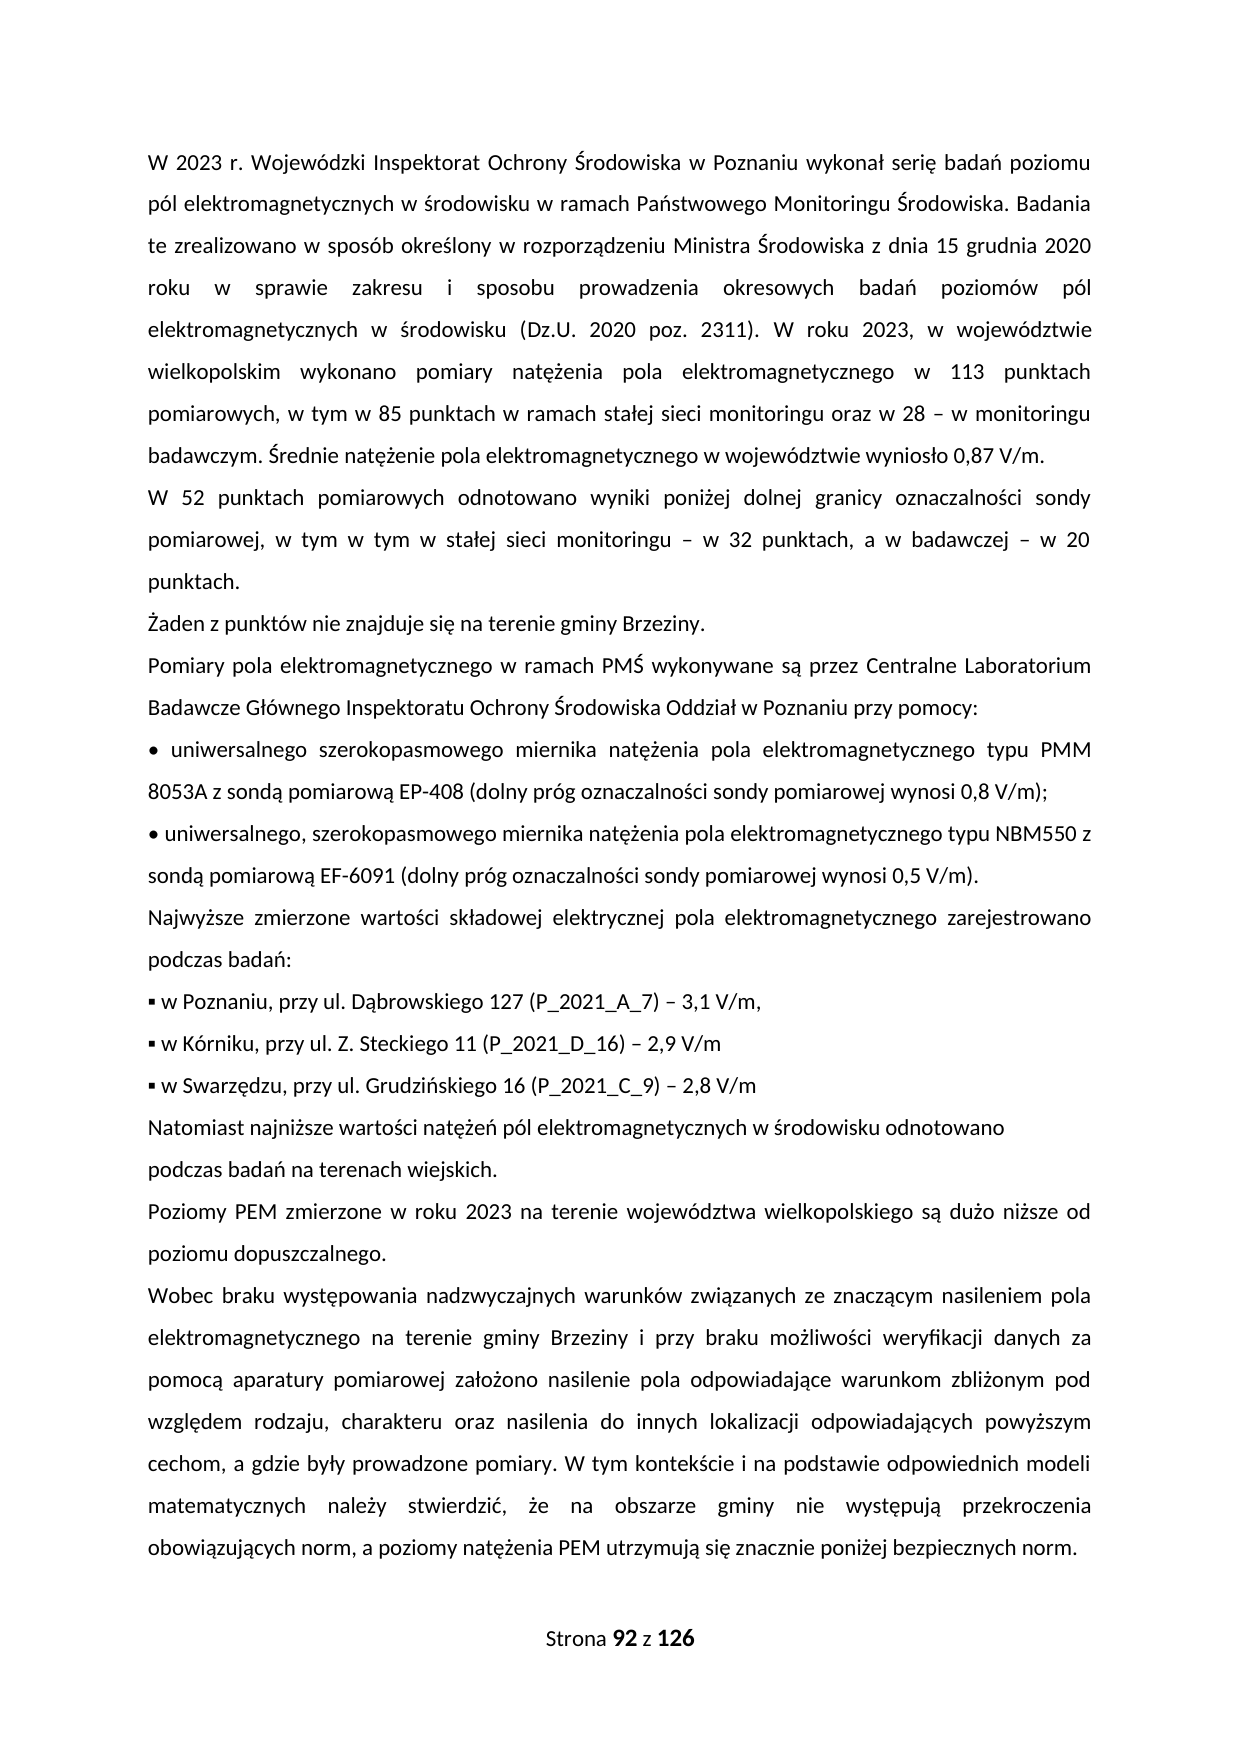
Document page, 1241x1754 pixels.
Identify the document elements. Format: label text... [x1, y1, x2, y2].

text Poziomy PEM zmierzone w roku 2023 na terenie województwa wielkopolskiego są dużo niższe od poziomu dopuszczalnego. [148, 1197, 1093, 1267]
text ▪ w Kórniku, przy ul. Z. Steckiego 11 (P_2021_D_16) – 2,9 V/m [148, 1029, 1093, 1057]
text Pomiary pola elektromagnetycznego w ramach PMŚ wykonywane są przez Centralne Laboratorium Badawcze Głównego Inspektoratu Ochrony Środowiska Oddział w Poznaniu przy pomocy: [148, 651, 1093, 721]
text Najwyższe zmierzone wartości składowej elektrycznej pola elektromagnetycznego zarejestrowano podczas badań: [148, 903, 1093, 973]
text Żaden z punktów nie znajduje się na terenie gminy Brzeziny. [148, 609, 1093, 637]
text Natomiast najniższe wartości natężeń pól elektromagnetycznych w środowisku odnotowano [148, 1113, 1093, 1141]
text W 52 punktach pomiarowych odnotowano wyniki poniżej dolnej granicy oznaczalności sondy pomiarowej, w tym w tym w stałej sieci monitoringu – w 32 punktach, a w badawczej – w 20 punktach. [148, 483, 1093, 595]
text • uniwersalnego, szerokopasmowego miernika natężenia pola elektromagnetycznego typu NBM550 z sondą pomiarową EF-6091 (dolny próg oznaczalności sondy pomiarowej wynosi 0,5 V/m). [148, 819, 1093, 889]
text • uniwersalnego szerokopasmowego miernika natężenia pola elektromagnetycznego typu PMM 8053A z sondą pomiarową EP-408 (dolny próg oznaczalności sondy pomiarowej wynosi 0,8 V/m); [148, 735, 1093, 805]
text W 2023 r. Wojewódzki Inspektorat Ochrony Środowiska w Poznaniu wykonał serię badań poziomu pól elektromagnetycznych w środowisku w ramach Państwowego Monitoringu Środowiska. Badania te zrealizowano w sposób określony w rozporządzeniu Ministra Środowiska z dnia 15 grudnia 2020 roku w sprawie zakresu i sposobu prowadzenia okresowych badań poziomów pól elektromagnetycznych w środowisku (Dz.U. 2020 poz. 2311). W roku 2023, w województwie wielkopolskim wykonano pomiary natężenia pola elektromagnetycznego w 113 punktach pomiarowych, w tym w 85 punktach w ramach stałej sieci monitoringu oraz w 28 – w monitoringu badawczym. Średnie natężenie pola elektromagnetycznego w województwie wyniosło 0,87 V/m. [148, 148, 1093, 469]
text ▪ w Poznaniu, przy ul. Dąbrowskiego 127 (P_2021_A_7) – 3,1 V/m, [148, 987, 1093, 1015]
text podczas badań na terenach wiejskich. [148, 1155, 1093, 1183]
text Wobec braku występowania nadzwyczajnych warunków związanych ze znaczącym nasileniem pola elektromagnetycznego na terenie gminy Brzeziny i przy braku możliwości weryfikacji danych za pomocą aparatury pomiarowej założono nasilenie pola odpowiadające warunkom zbliżonym pod względem rodzaju, charakteru oraz nasilenia do innych lokalizacji odpowiadających powyższym cechom, a gdzie były prowadzone pomiary. W tym kontekście i na podstawie odpowiednich modeli matematycznych należy stwierdzić, że na obszarze gminy nie występują przekroczenia obowiązujących norm, a poziomy natężenia PEM utrzymują się znacznie poniżej bezpiecznych norm. [148, 1281, 1093, 1561]
text ▪ w Swarzędzu, przy ul. Grudzińskiego 16 (P_2021_C_9) – 2,8 V/m [148, 1071, 1093, 1099]
